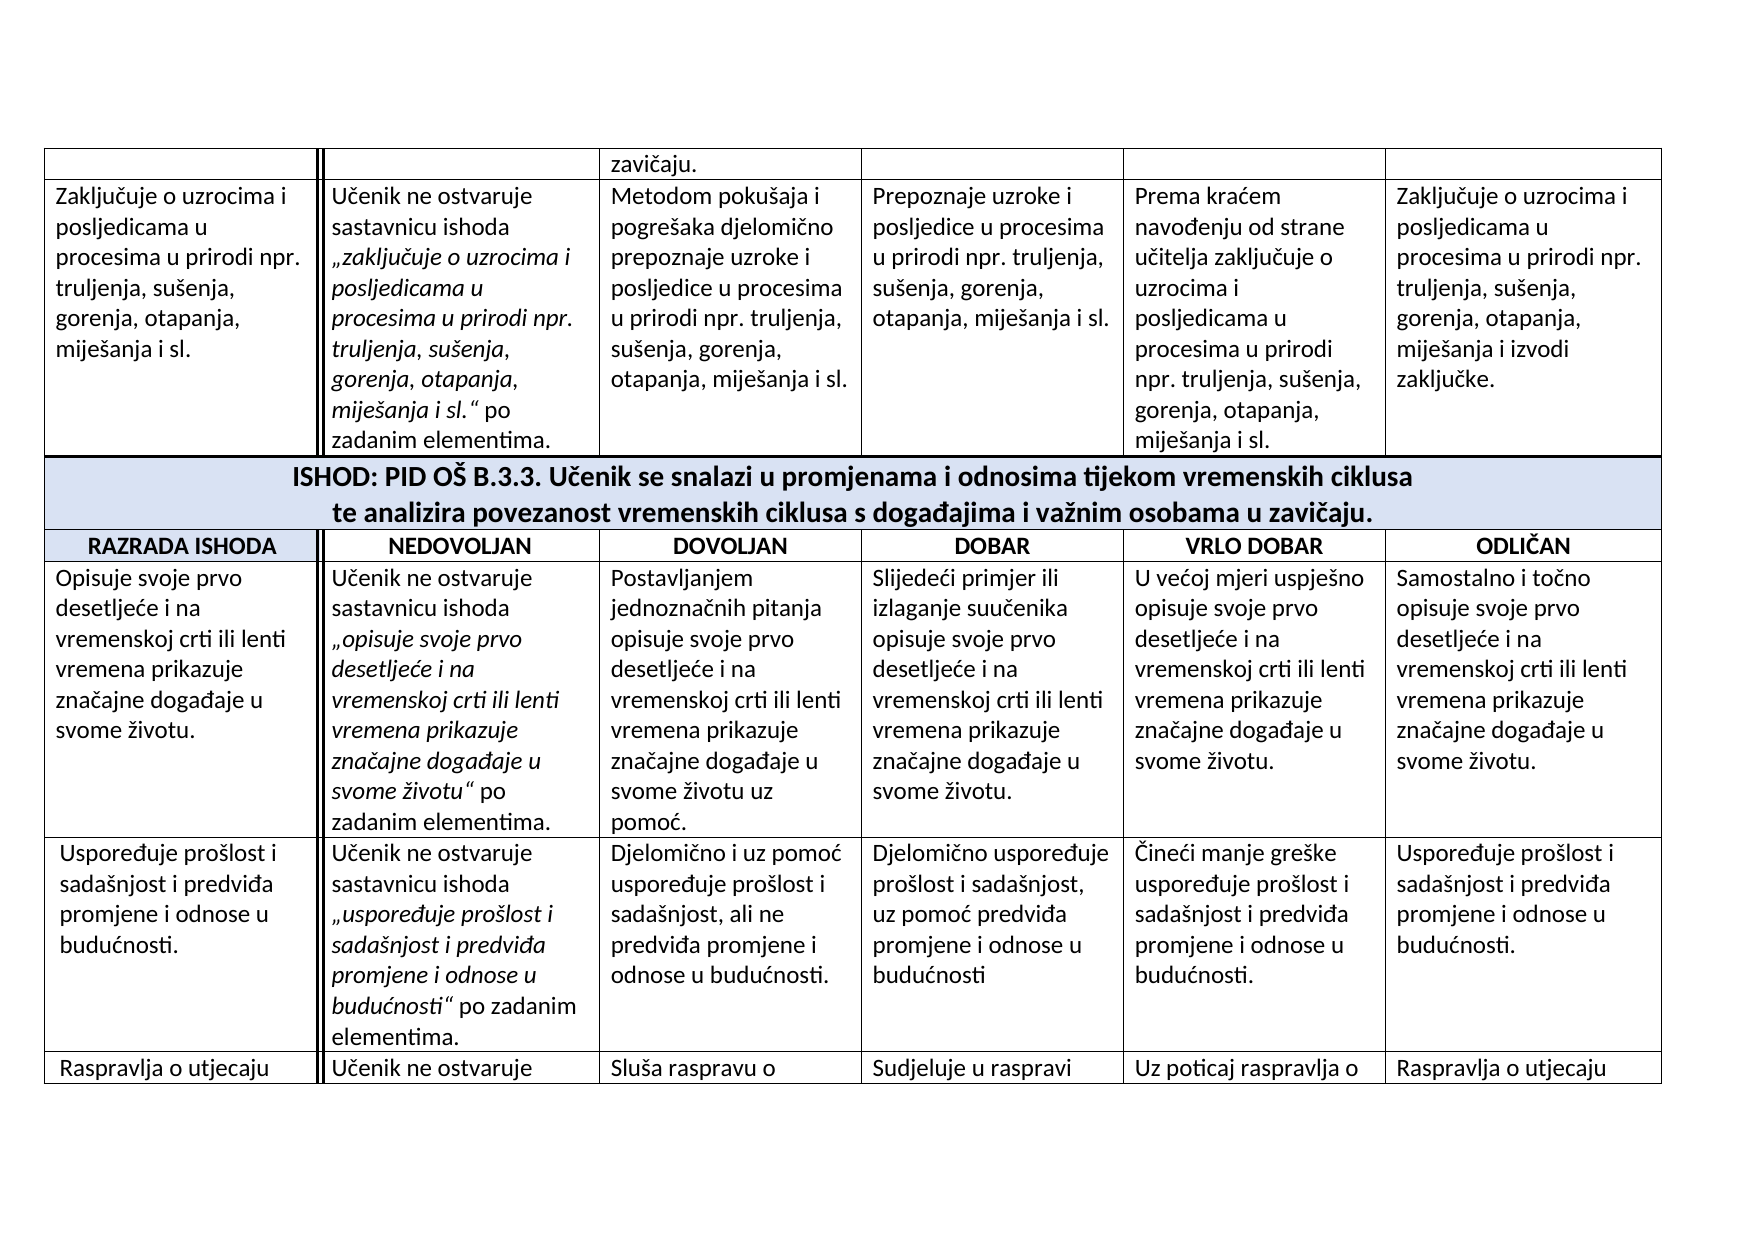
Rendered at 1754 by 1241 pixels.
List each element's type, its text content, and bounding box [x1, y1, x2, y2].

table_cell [1124, 149, 1385, 301]
table_cell Prema zadanim primjerima prepoznaje međuovisnost biljnoga i životinjskoga svijeta i čovjeka. [600, 302, 861, 516]
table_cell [1386, 149, 1661, 301]
table_cell Prepoznaje uzroke i posljedice u procesima u prirodi npr. truljenja, sušenja, gorenja, otapanja, miješanja i sl. [862, 793, 1123, 1067]
table_cell Prema kraćem navođenju od strane učitelja zaključuje o uzrocima i posljedicama u procesima u prirodi npr. truljenja, sušenja, gorenja, otapanja, miješanja i sl. [1124, 793, 1385, 1067]
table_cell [45, 149, 316, 301]
table_cell Nabraja, opisuje i objašnjava povezanost staništa i uvjeta u okolišu s promjenama u biljnome i životinjskome svijetu u zavičaju. [1386, 517, 1661, 792]
table_cell Učenik ne ostvaruje sastavnicu ishoda „zaključuje o uzrocima i posljedicama u procesima u prirodi npr. truljenja, sušenja, gorenja, otapanja, miješanja i sl.“ po zadanim elementima. [325, 793, 599, 1067]
table_cell Objašnjava povezanost staništa i uvjeta u okolišu s promjenama u biljnome i životinjskome svijetu u zavičaju. [45, 517, 316, 792]
table_cell Učenik ne ostvaruje sastavnicu ishoda „objašnjava međuovisnost biljnoga i životinjskoga svijeta i čovjeka“ po zadanim elementima. [325, 517, 599, 792]
table_cell Metodom pokušaja i pogrešaka djelomično prepoznaje uzroke i posljedice u procesima u prirodi npr. truljenja, sušenja, gorenja, otapanja, miješanja i sl. [600, 793, 861, 1067]
table_cell Prepoznaje međuovisnost biljnoga i životinjskoga svijeta i čovjeka. [862, 302, 1123, 516]
table_cell Zaključuje o uzrocima i posljedicama u procesima u prirodi npr. truljenja, sušenja, gorenja, otapanja, miješanja i izvodi zaključke. [1386, 793, 1661, 1067]
table_cell Objašnjava međuovisnost biljnoga i životinjskoga svijeta i čovjeka. [45, 302, 316, 516]
table_cell Objašnjava međuovisnost biljnoga i životinjskoga svijeta i čovjeka i daje primjere. [1386, 302, 1661, 516]
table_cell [862, 149, 1123, 301]
table_cell Zaključuje o uzrocima i posljedicama u procesima u prirodi npr. truljenja, sušenja, gorenja, otapanja, miješanja i sl. [45, 793, 316, 1067]
table_cell Učenik ne ostvaruje sastavnicu ishoda „objašnjava međuovisnost biljnoga i životinjskoga svijeta i čovjeka“ po zadanim elementima. [325, 302, 599, 516]
table_cell Objašnjava međuovisnost biljnoga i životinjskoga svijeta i čovjeka. [1124, 302, 1385, 516]
table_cell Nabraja i opisuje povezanost staništa i uvjeta u okolišu s promjenama u biljnome i životinjskome svijetu u zavičaju. [1124, 517, 1385, 792]
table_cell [600, 149, 861, 301]
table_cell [325, 149, 599, 301]
table_cell Nabraja povezanost staništa i uvjeta u okolišu s promjenama u biljnome i životinjskome svijetu u zavičaju. [862, 517, 1123, 792]
table_cell Isključivo uz navođenje i postavljanje jednoznačnih pitanja nabraja povezanost staništa i uvjeta u okolišu s promjenama u biljnome i životinjskome svijetu u zavičaju. [600, 517, 861, 792]
